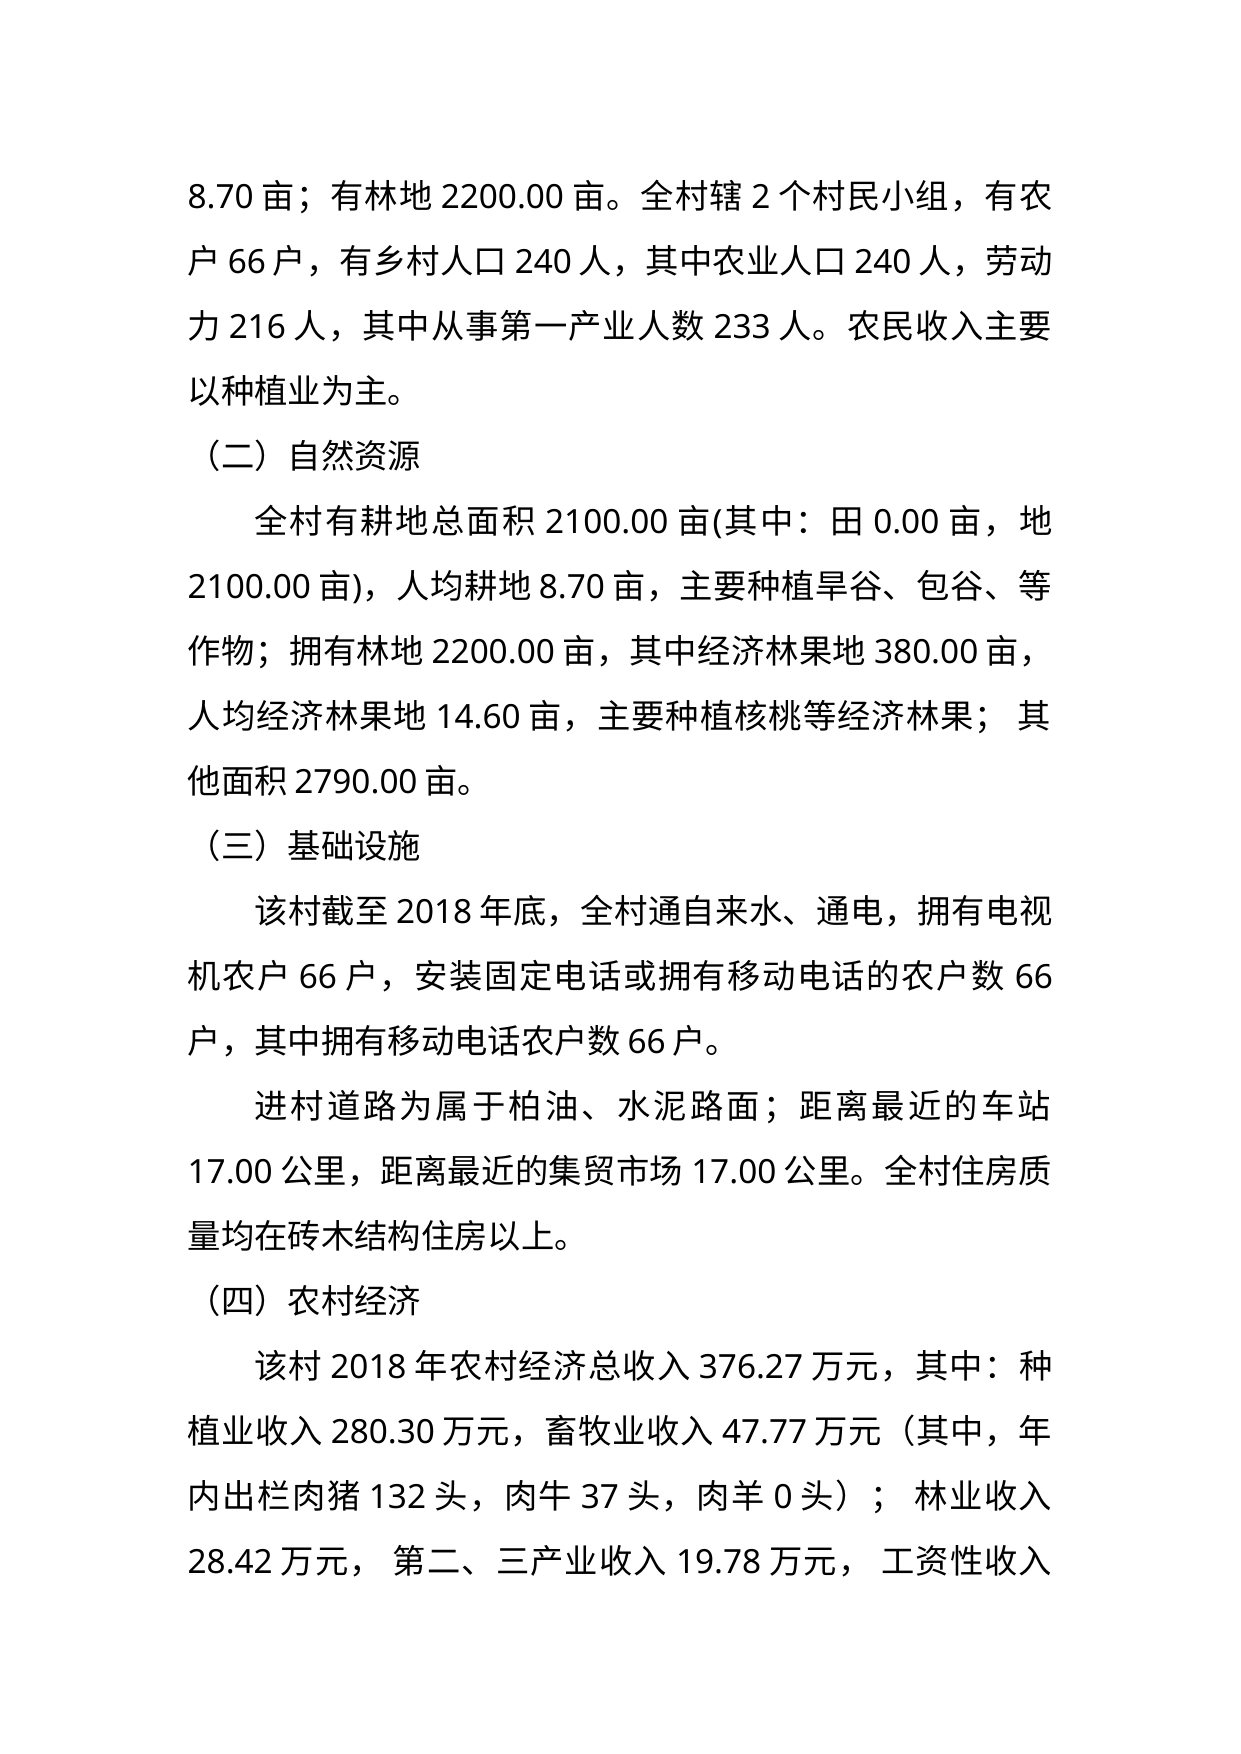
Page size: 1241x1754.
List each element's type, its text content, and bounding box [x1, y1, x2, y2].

list 自然资源 [187, 422, 1053, 487]
text 全村有耕地总面积2100.00亩(其中：田0.00亩，地2100.00亩)，人均耕地8.70亩，主要种植旱谷、包谷、等作物；拥有林地2200.00亩，其中经济林果地380.00亩，人均经济林果地14.60亩，主要种植核桃等经济林果； 其他面积2790.00亩。 [187, 487, 1053, 812]
text 进村道路为属于柏油、水泥路面；距离最近的车站17.00公里，距离最近的集贸市场17.00公里。全村住房质量均在砖木结构住房以上。 [187, 1072, 1053, 1267]
list 基础设施 [187, 812, 1053, 877]
list 农村经济 [187, 1267, 1053, 1332]
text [187, 1332, 1053, 1592]
text 该村截至2018年底，全村通自来水、通电，拥有电视机农户66户，安装固定电话或拥有移动电话的农户数66户，其中拥有移动电话农户数66户。 [187, 877, 1053, 1072]
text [187, 162, 1053, 422]
